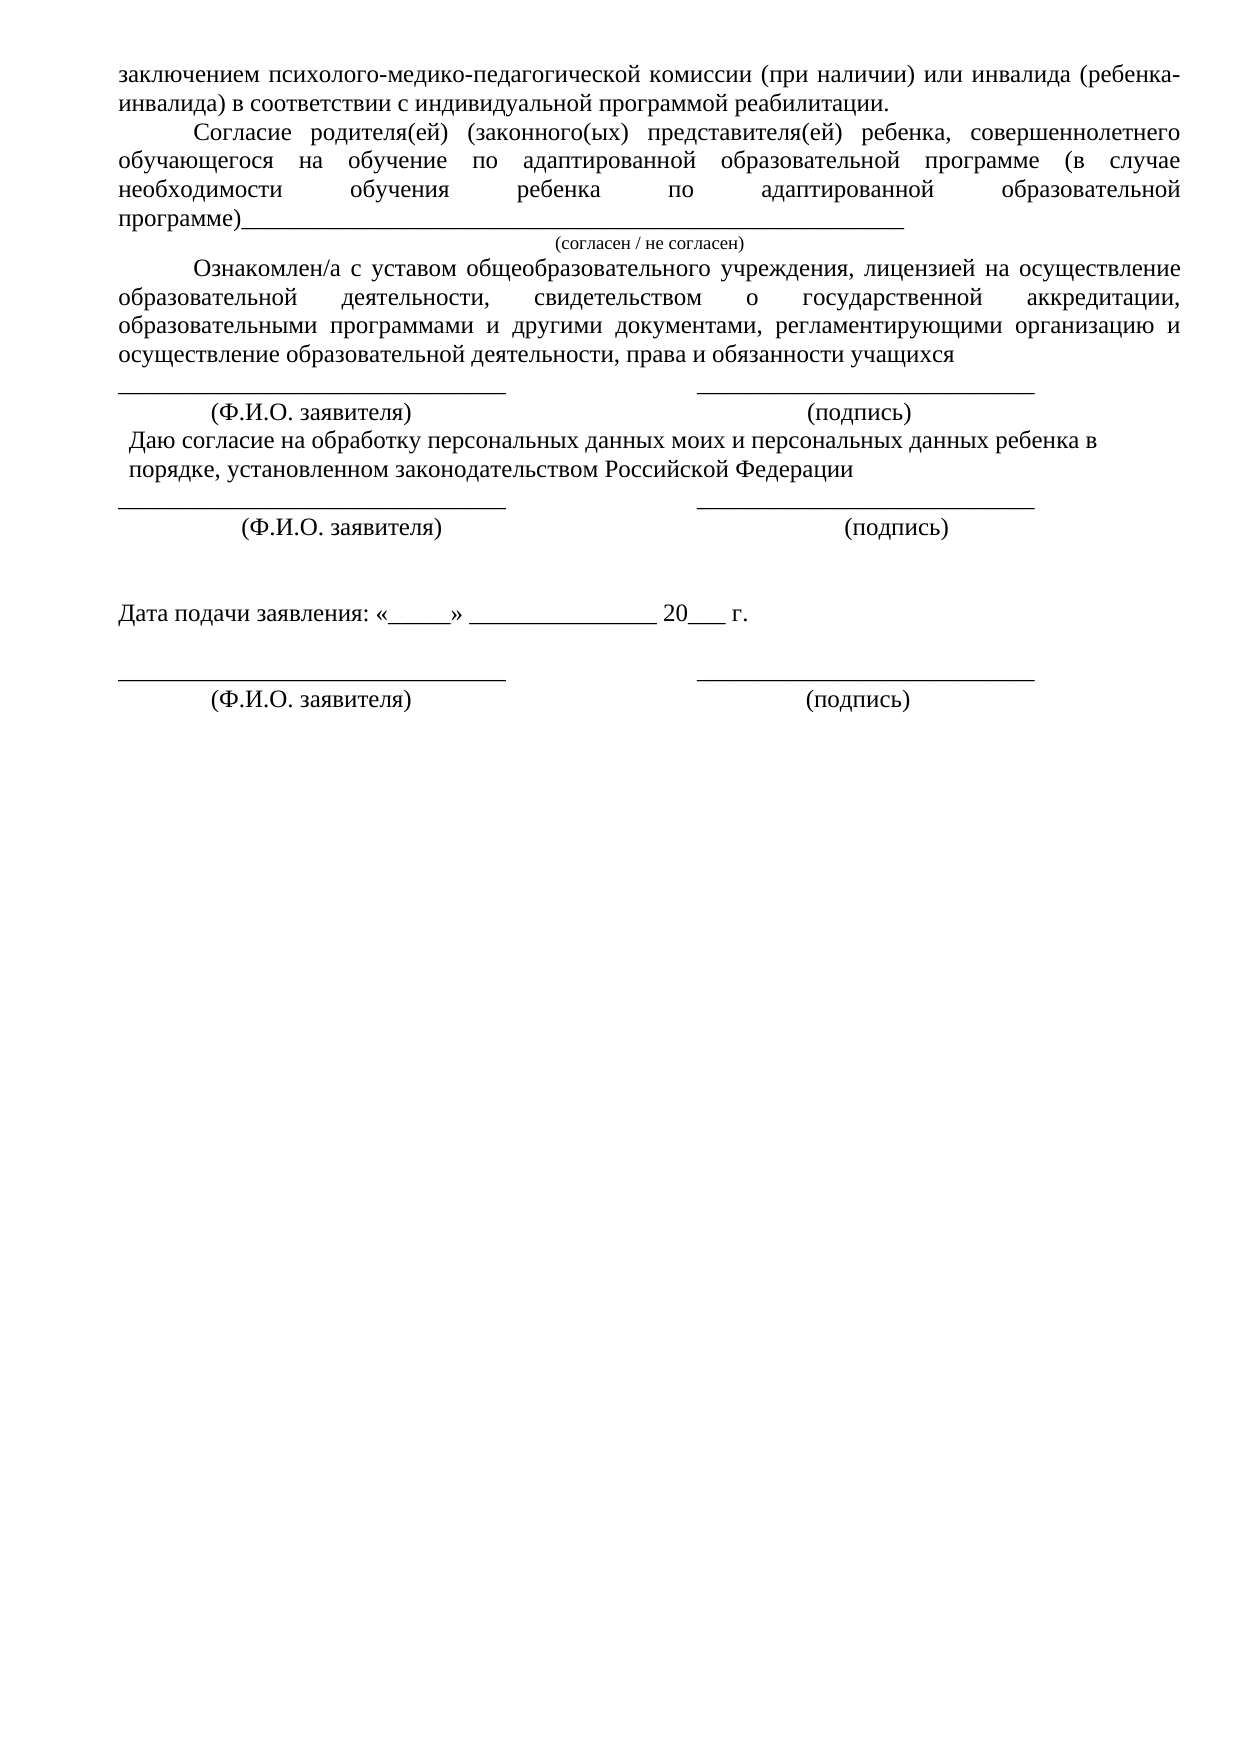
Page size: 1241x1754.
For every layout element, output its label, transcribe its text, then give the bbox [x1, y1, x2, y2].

text Ознакомлен/а с уставом общеобразовательного учреждения, лицензией на осуществление образовательной деятельности, свидетельством о государственной аккредитации, образовательными программами и другими документами, регламентирующими организацию и осуществление образовательной деятельности, права и обязанности учащихся [118, 253, 1181, 368]
text Согласие родителя(ей) (законного(ых) представителя(ей) ребенка, совершеннолетнего обучающегося на обучение по адаптированной образовательной программе (в случае необходимости обучения ребенка по адаптированной образовательной программе)_____________________________________________________ [118, 117, 1181, 232]
text (Ф.И.О. заявителя) (подпись) [118, 684, 1181, 713]
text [118, 59, 1181, 117]
text (Ф.И.О. заявителя) (подпись) [118, 512, 1181, 541]
text (согласен / не согласен) [118, 232, 1181, 253]
text _______________________________ ___________________________ [118, 656, 1181, 684]
text _______________________________ ___________________________ [118, 483, 1181, 512]
text Даю согласие на обработку персональных данных моих и персональных данных ребенка в порядке, установленном законодательством Российской Федерации [128, 426, 1181, 483]
text (Ф.И.О. заявителя) (подпись) [118, 397, 1181, 426]
text Дата подачи заявления: «_____» _______________ 20___ г. [118, 598, 1181, 627]
text _______________________________ ___________________________ [118, 368, 1181, 397]
